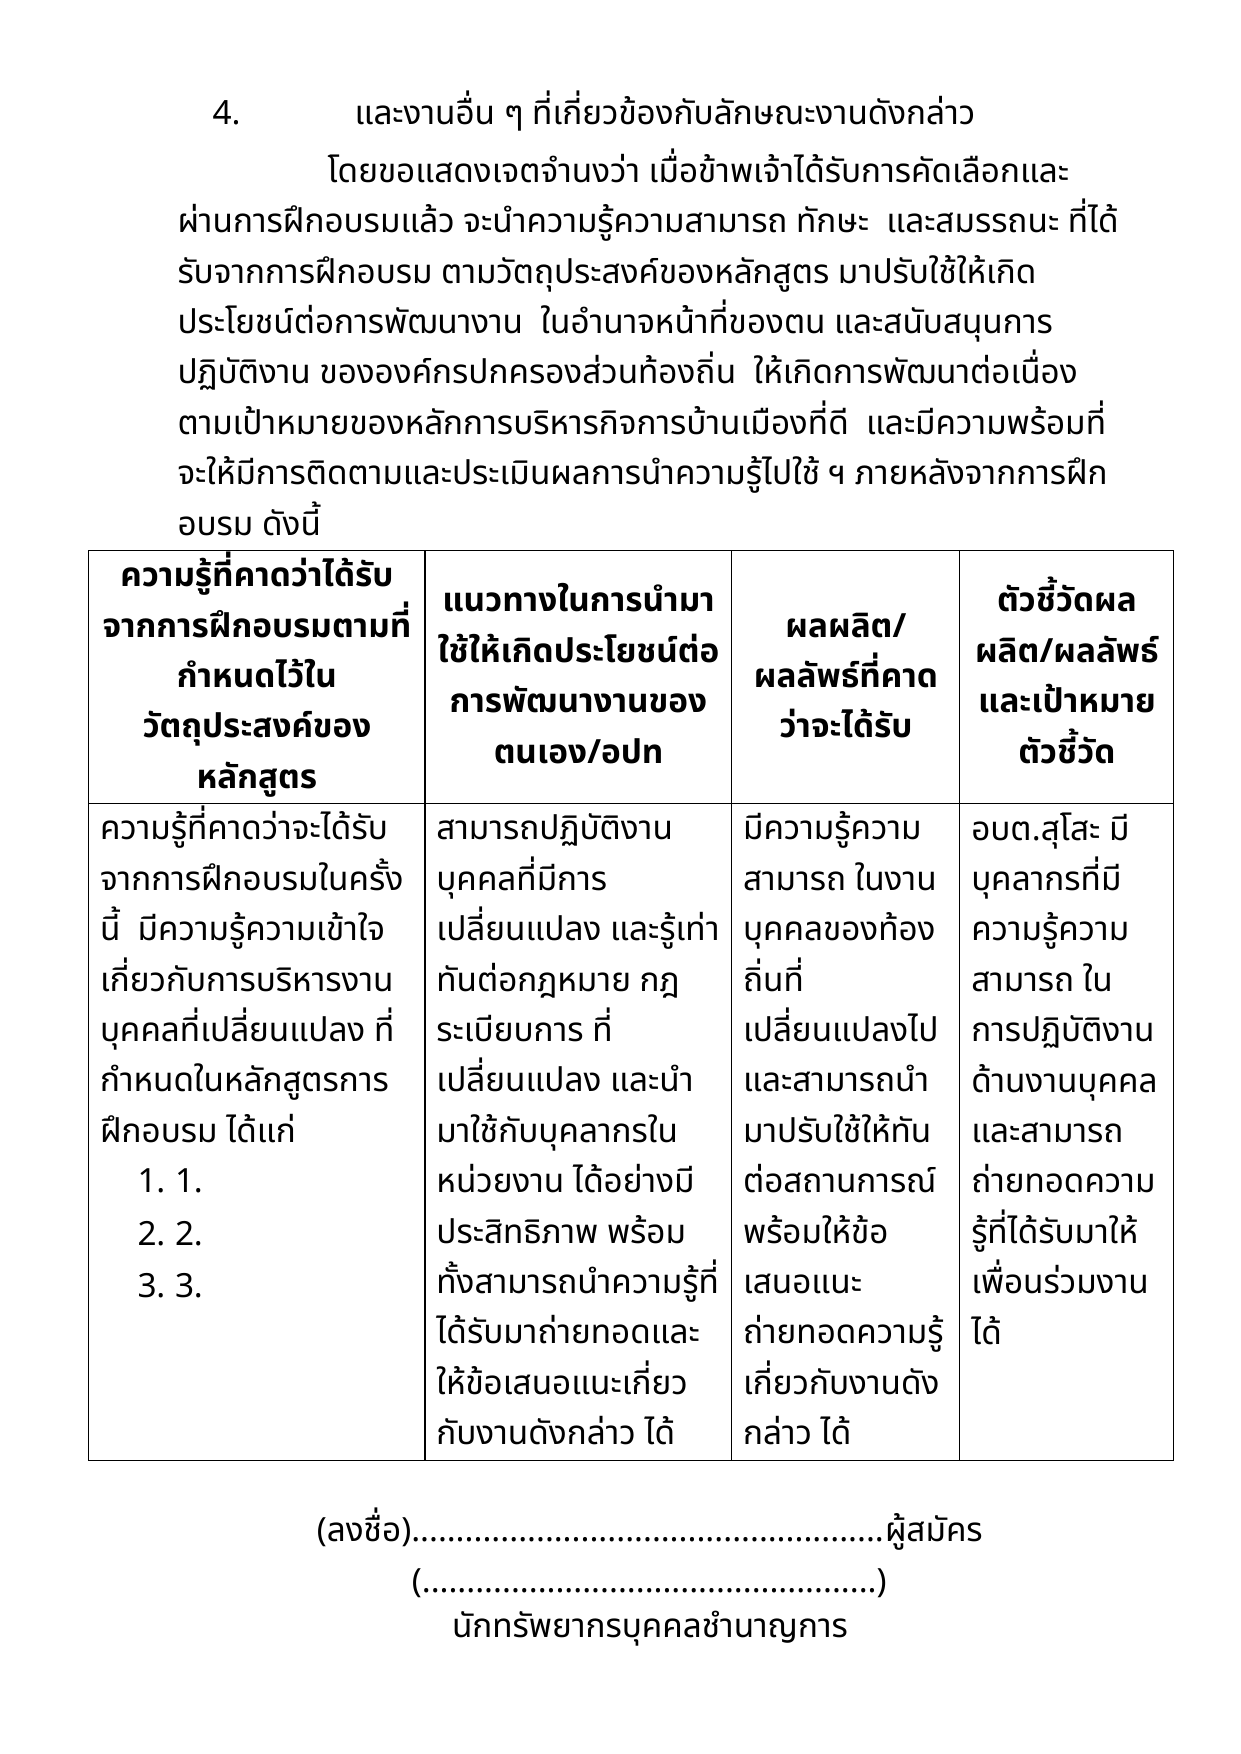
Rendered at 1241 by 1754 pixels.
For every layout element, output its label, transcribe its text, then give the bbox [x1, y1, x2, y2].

list และงานอื่น ๆ ที่เกี่ยวข้องกับลักษณะงานดังกล่าว [177, 89, 1122, 139]
text โดยขอแสดงเจตจำนงว่า เมื่อข้าพเจ้าได้รับการคัดเลือกและผ่านการฝึกอบรมแล้ว จะนำความรู้ความสามารถ ทักษะ และสมรรถนะ ที่ได้รับจากการฝึกอบรม ตามวัตถุประสงค์ของหลักสูตร มาปรับใช้ให้เกิดประโยชน์ต่อการพัฒนางาน ในอำนาจหน้าที่ของตน และสนับสนุนการปฏิบัติงาน ขององค์กรปกครองส่วนท้องถิ่น ให้เกิดการพัฒนาต่อเนื่อง ตามเป้าหมายของหลักการบริหารกิจการบ้านเมืองที่ดี และมีความพร้อมที่จะให้มีการติดตามและประเมินผลการนำความรู้ไปใช้ ฯ ภายหลังจากการฝึกอบรม ดังนี้ [177, 147, 1122, 550]
text (...................................................) [177, 1557, 1122, 1602]
table_cell สามารถปฏิบัติงานบุคคลที่มีการเปลี่ยนแปลง และรู้เท่าทันต่อกฎหมาย กฎ ระเบียบการ ที่เปลี่ยนแปลง และนำมาใช้กับบุคลากรใน หน่วยงาน ได้อย่างมีประสิทธิภาพ พร้อมทั้งสามารถนำความรู้ที่ได้รับมาถ่ายทอดและให้ข้อเสนอแนะเกี่ยวกับงานดังกล่าว ได้ [426, 804, 731, 1460]
table_header แนวทางในการนำมาใช้ให้เกิดประโยชน์ต่อการพัฒนางานของตนเอง/อปท [426, 551, 731, 803]
table_cell ความรู้ที่คาดว่าจะได้รับจากการฝึกอบรมในครั้งนี้ มีความรู้ความเข้าใจเกี่ยวกับการบริหารงานบุคคลที่เปลี่ยนแปลง ที่กำหนดในหลักสูตรการฝึกอบรม ได้แก่ 1. 2. 3. [89, 804, 424, 1460]
text นักทรัพยากรบุคคลชำนาญการ [177, 1602, 1122, 1653]
text (ลงชื่อ).....................................................ผู้สมัคร [177, 1506, 1122, 1557]
table_cell อบต.สุโสะ มีบุคลากรที่มีความรู้ความสามารถ ในการปฏิบัติงานด้านงานบุคคลและสามารถถ่ายทอดความรู้ที่ได้รับมาให้เพื่อนร่วมงานได้ [960, 804, 1173, 1460]
table_cell มีความรู้ความสามารถ ในงานบุคคลของท้องถิ่นที่เปลี่ยนแปลงไปและสามารถนำมาปรับใช้ให้ทันต่อสถานการณ์ พร้อมให้ข้อเสนอแนะ ถ่ายทอดความรู้เกี่ยวกับงานดังกล่าว ได้ [732, 804, 959, 1460]
table_header ความรู้ที่คาดว่าได้รับ จากการฝึกอบรมตามที่กำหนดไว้ในวัตถุประสงค์ของหลักสูตร [89, 551, 424, 803]
table_header ผลผลิต/ผลลัพธ์ที่คาดว่าจะได้รับ [732, 551, 959, 803]
table_header ตัวชี้วัดผลผลิต/ผลลัพธ์และเป้าหมายตัวชี้วัด [960, 551, 1173, 803]
